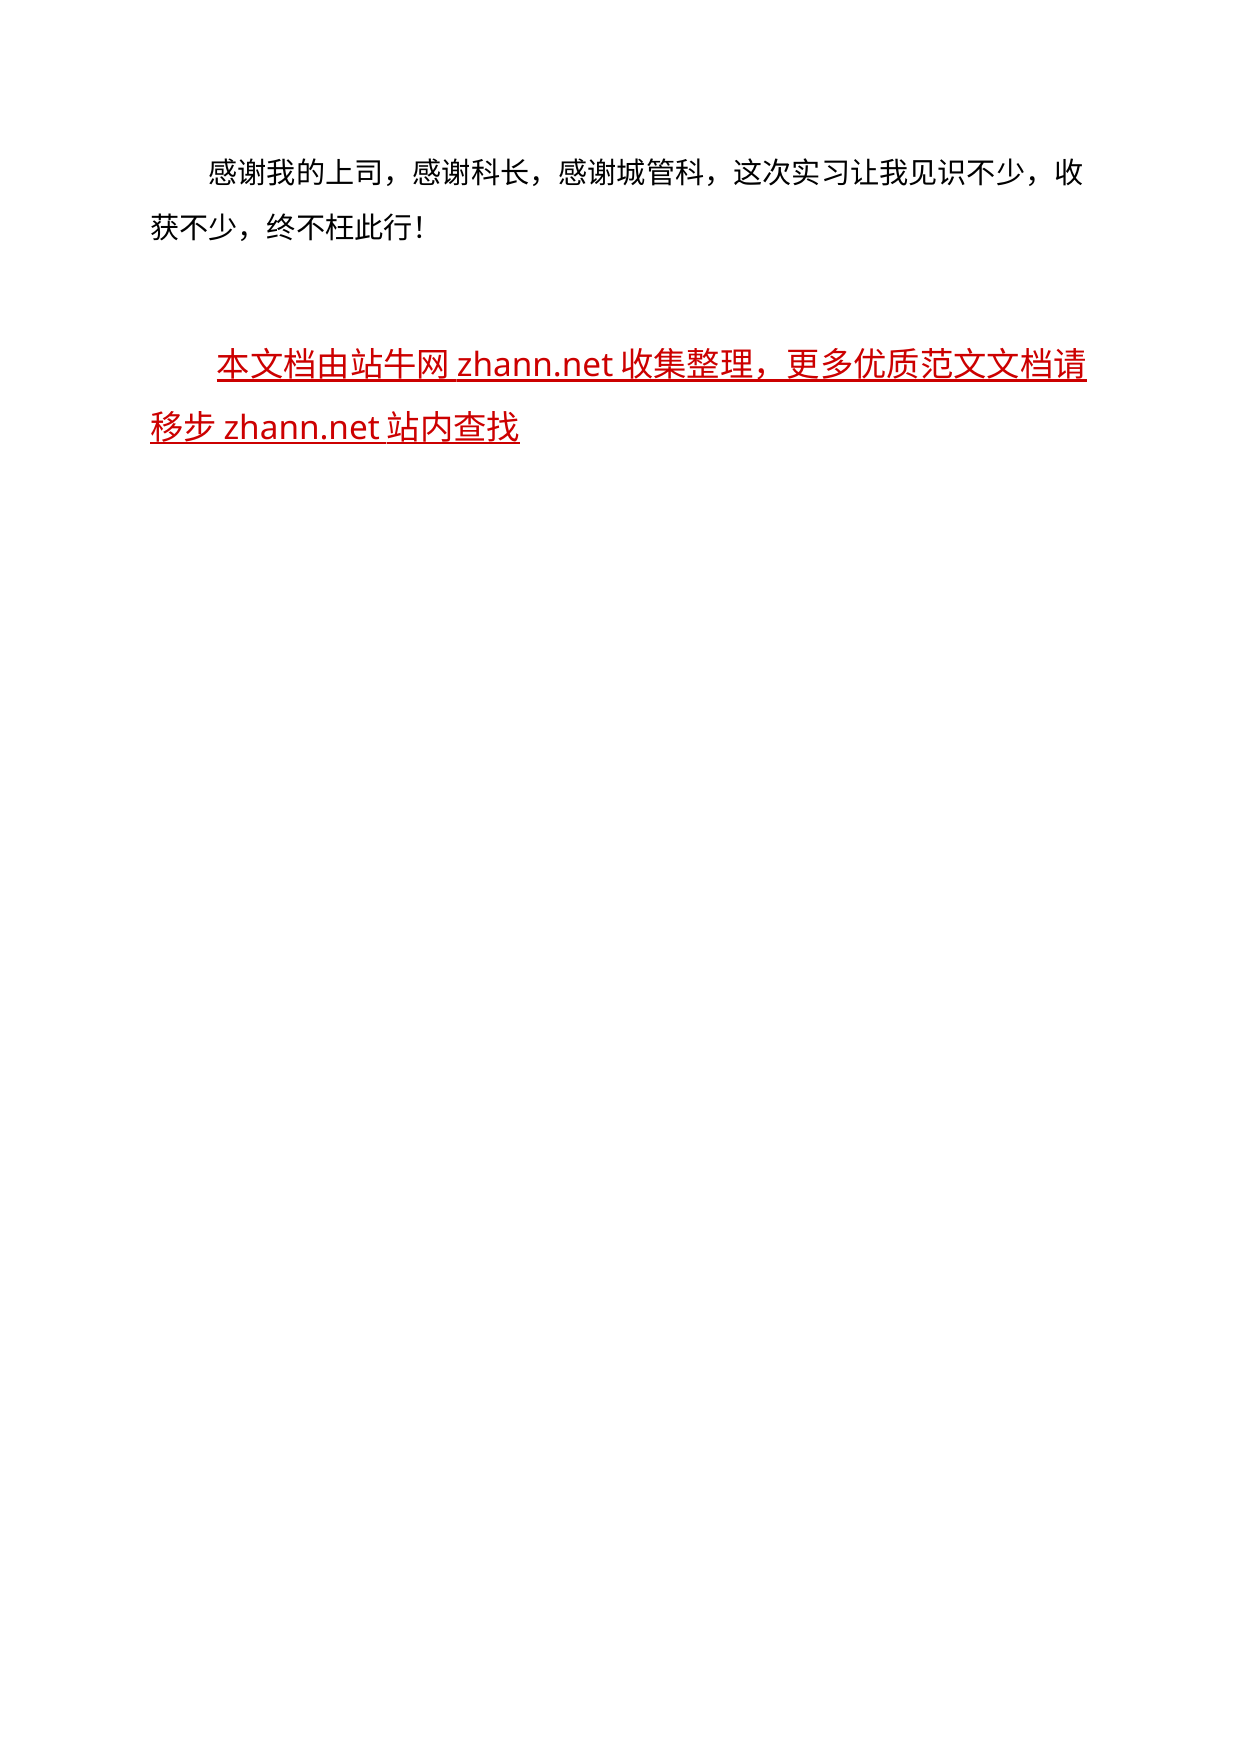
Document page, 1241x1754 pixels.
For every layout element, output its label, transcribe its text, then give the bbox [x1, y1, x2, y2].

text 本文档由站牛网zhann.net收集整理，更多优质范文文档请移步zhann.net站内查找 [150, 338, 1090, 449]
text 感谢我的上司，感谢科长，感谢城管科，这次实习让我见识不少，收获不少，终不枉此行！ [150, 150, 1090, 247]
